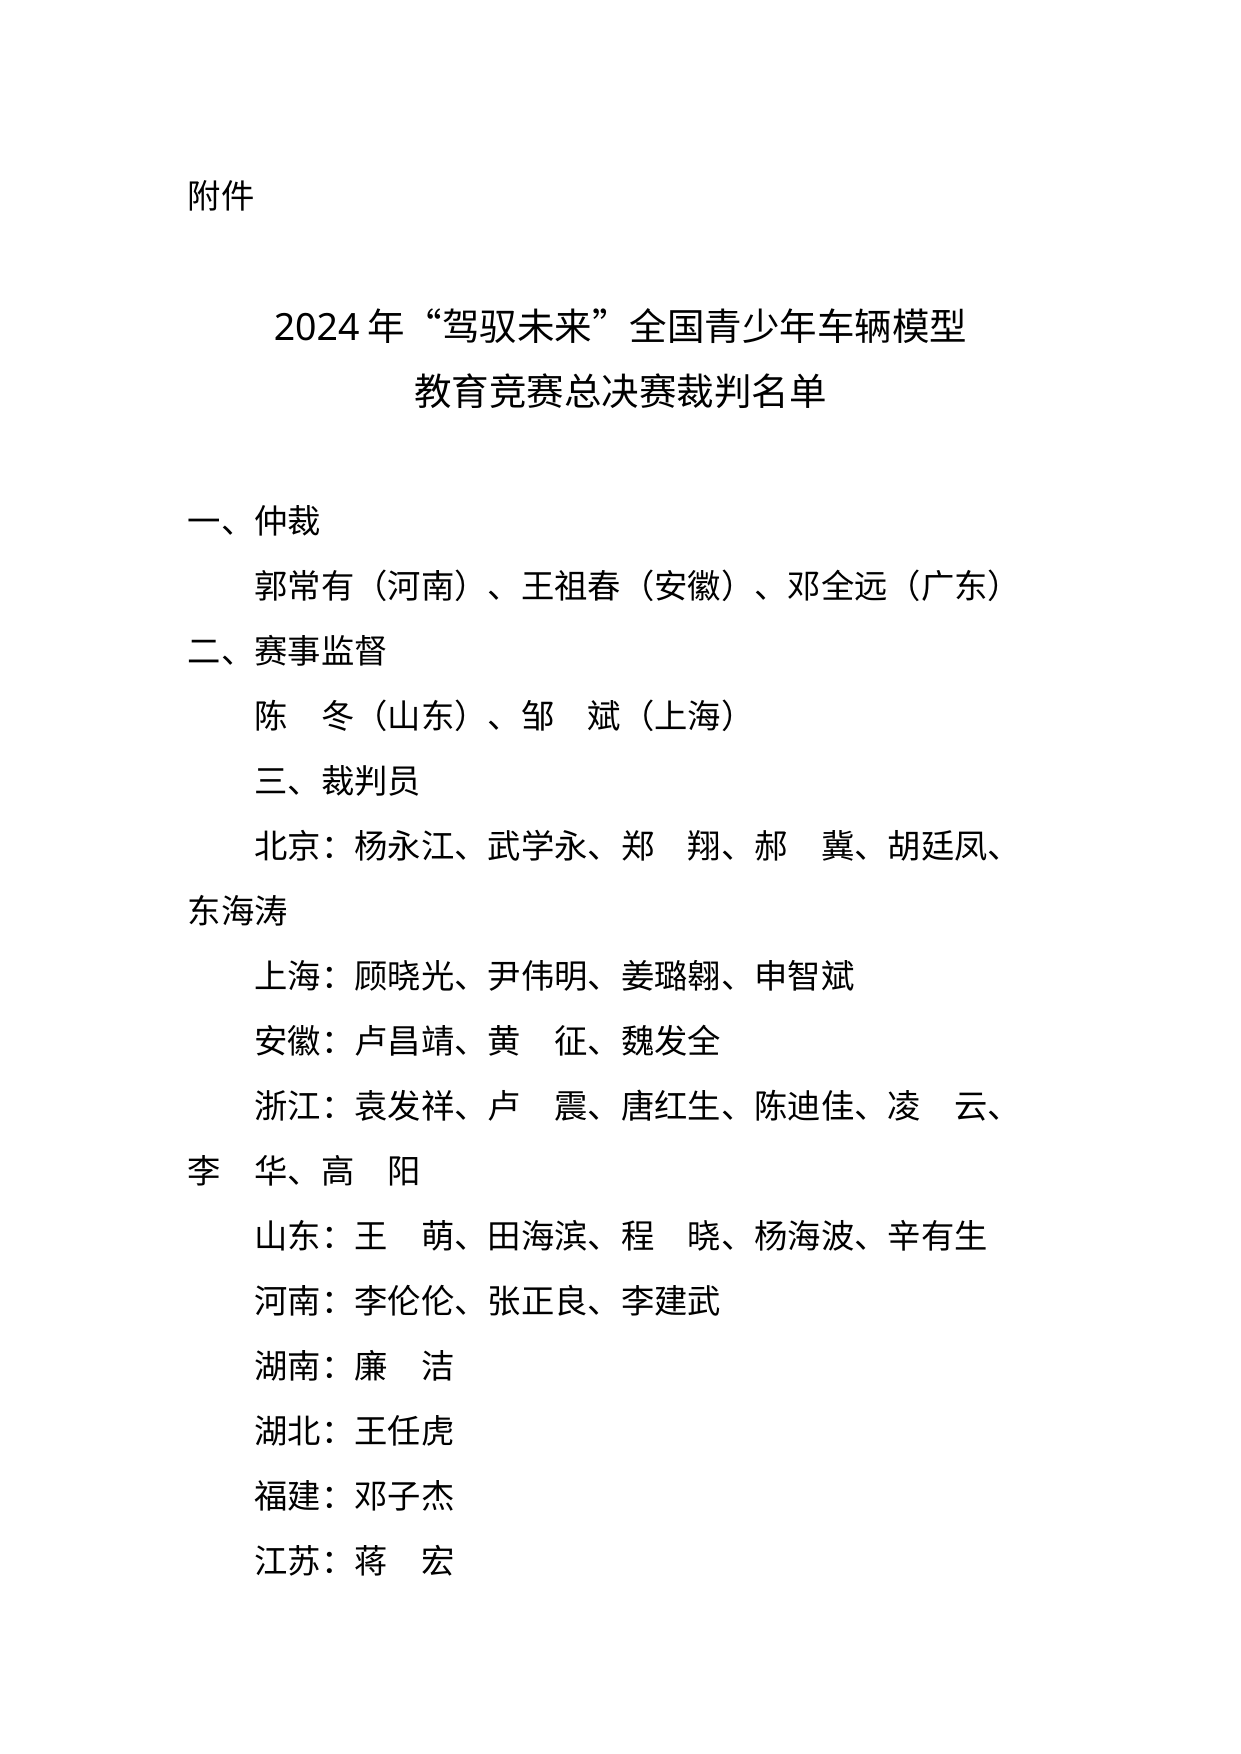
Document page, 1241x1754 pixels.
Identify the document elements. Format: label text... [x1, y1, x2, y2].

text 江苏：蒋 宏 [187, 1527, 1053, 1592]
list 仲裁 [187, 487, 1053, 552]
text 浙江：袁发祥、卢 震、唐红生、陈迪佳、凌 云、 [187, 1072, 1053, 1137]
text 河南：李伦伦、张正良、李建武 [187, 1267, 1053, 1332]
text 上海：顾晓光、尹伟明、姜璐翱、申智斌 [187, 942, 1053, 1007]
text 李 华、高 阳 [187, 1137, 1053, 1202]
list 三、裁判员 [254, 747, 1053, 812]
text 湖北：王任虎 [187, 1397, 1053, 1462]
list 陈 冬（山东）、邹 斌（上海） [254, 682, 1053, 747]
text 北京：杨永江、武学永、郑 翔、郝 冀、胡廷凤、 [187, 812, 1053, 877]
text 湖南：廉 洁 [187, 1332, 1053, 1397]
text 附件 [187, 162, 1053, 227]
text 2024年“驾驭未来”全国青少年车辆模型 [187, 292, 1053, 357]
text 山东：王 萌、田海滨、程 晓、杨海波、辛有生 [187, 1202, 1053, 1267]
text 福建：邓子杰 [187, 1462, 1053, 1527]
text 东海涛 [187, 877, 1053, 942]
text 安徽：卢昌靖、黄 征、魏发全 [187, 1007, 1053, 1072]
list 郭常有（河南）、王祖春（安徽）、邓全远（广东） [254, 552, 1053, 617]
list 赛事监督 [187, 617, 1053, 682]
text 教育竞赛总决赛裁判名单 [187, 357, 1053, 422]
